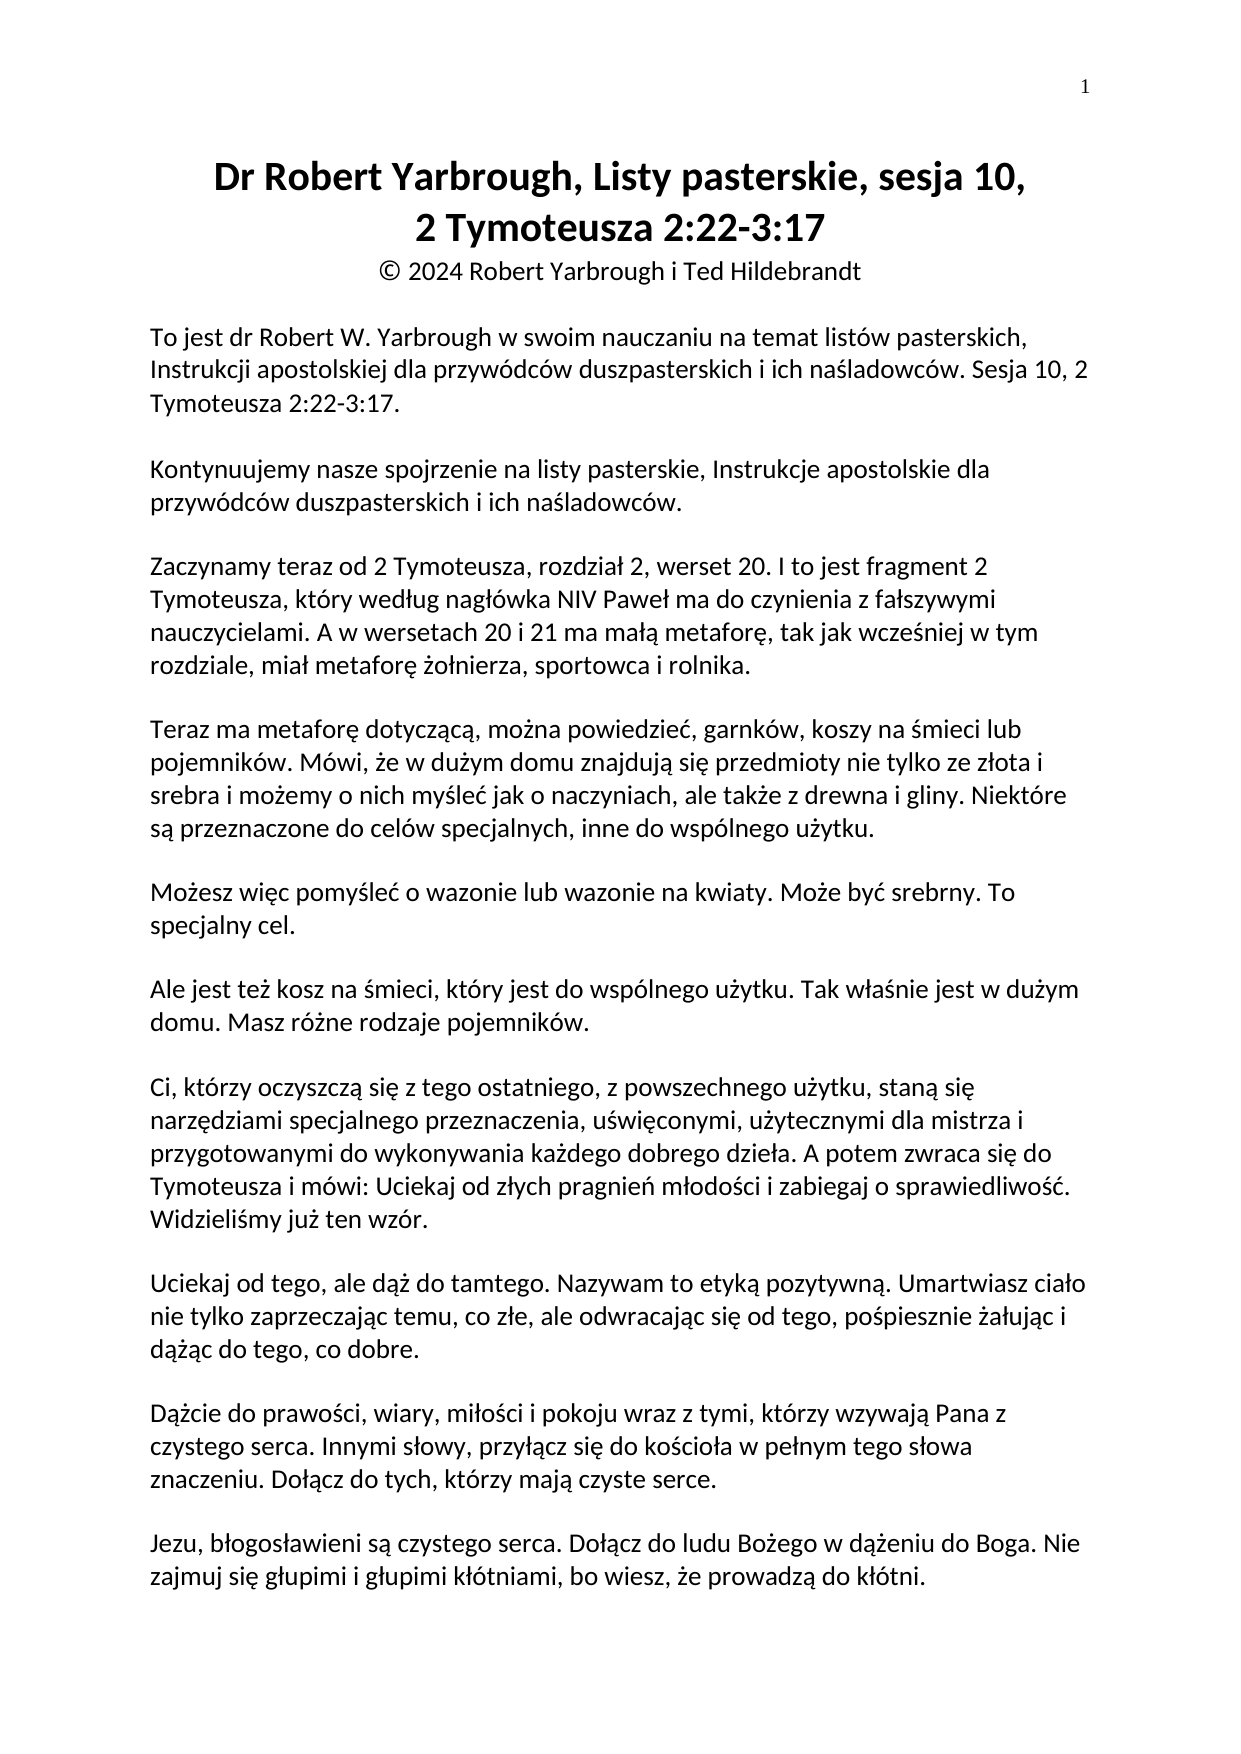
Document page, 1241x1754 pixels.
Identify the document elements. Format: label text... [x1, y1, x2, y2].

text 2 Tymoteusza 2:22-3:17 [150, 201, 1090, 252]
text Dążcie do prawości, wiary, miłości i pokoju wraz z tymi, którzy wzywają Pana z czystego serca. Innymi słowy, przyłącz się do kościoła w pełnym tego słowa znaczeniu. Dołącz do tych, którzy mają czyste serce. [150, 1396, 1090, 1495]
text Ale jest też kosz na śmieci, który jest do wspólnego użytku. Tak właśnie jest w dużym domu. Masz różne rodzaje pojemników. [150, 973, 1090, 1039]
text Teraz ma metaforę dotyczącą, można powiedzieć, garnków, koszy na śmieci lub pojemników. Mówi, że w dużym domu znajdują się przedmioty nie tylko ze złota i srebra i możemy o nich myśleć jak o naczyniach, ale także z drewna i gliny. Niektóre są przeznaczone do celów specjalnych, inne do wspólnego użytku. [150, 712, 1090, 844]
text Zaczynamy teraz od 2 Tymoteusza, rozdział 2, werset 20. I to jest fragment 2 Tymoteusza, który według nagłówka NIV Paweł ma do czynienia z fałszywymi nauczycielami. A w wersetach 20 i 21 ma małą metaforę, tak jak wcześniej w tym rozdziale, miał metaforę żołnierza, sportowca i rolnika. [150, 549, 1090, 681]
text © 2024 Robert Yarbrough i Ted Hildebrandt [150, 252, 1090, 288]
text Dr Robert Yarbrough, Listy pasterskie, sesja 10, [150, 150, 1090, 201]
text Jezu, błogosławieni są czystego serca. Dołącz do ludu Bożego w dążeniu do Boga. Nie zajmuj się głupimi i głupimi kłótniami, bo wiesz, że prowadzą do kłótni. [150, 1526, 1090, 1592]
text Kontynuujemy nasze spojrzenie na listy pasterskie, Instrukcje apostolskie dla przywódców duszpasterskich i ich naśladowców. [150, 452, 1090, 518]
text Uciekaj od tego, ale dąż do tamtego. Nazywam to etyką pozytywną. Umartwiasz ciało nie tylko zaprzeczając temu, co złe, ale odwracając się od tego, pośpiesznie żałując i dążąc do tego, co dobre. [150, 1266, 1090, 1365]
text Ci, którzy oczyszczą się z tego ostatniego, z powszechnego użytku, staną się narzędziami specjalnego przeznaczenia, uświęconymi, użytecznymi dla mistrza i przygotowanymi do wykonywania każdego dobrego dzieła. A potem zwraca się do Tymoteusza i mówi: Uciekaj od złych pragnień młodości i zabiegaj o sprawiedliwość. Widzieliśmy już ten wzór. [150, 1070, 1090, 1235]
text Możesz więc pomyśleć o wazonie lub wazonie na kwiaty. Może być srebrny. To specjalny cel. [150, 875, 1090, 941]
text To jest dr Robert W. Yarbrough w swoim nauczaniu na temat listów pasterskich, Instrukcji apostolskiej dla przywódców duszpasterskich i ich naśladowców. Sesja 10, 2 Tymoteusza 2:22-3:17. [150, 320, 1090, 419]
